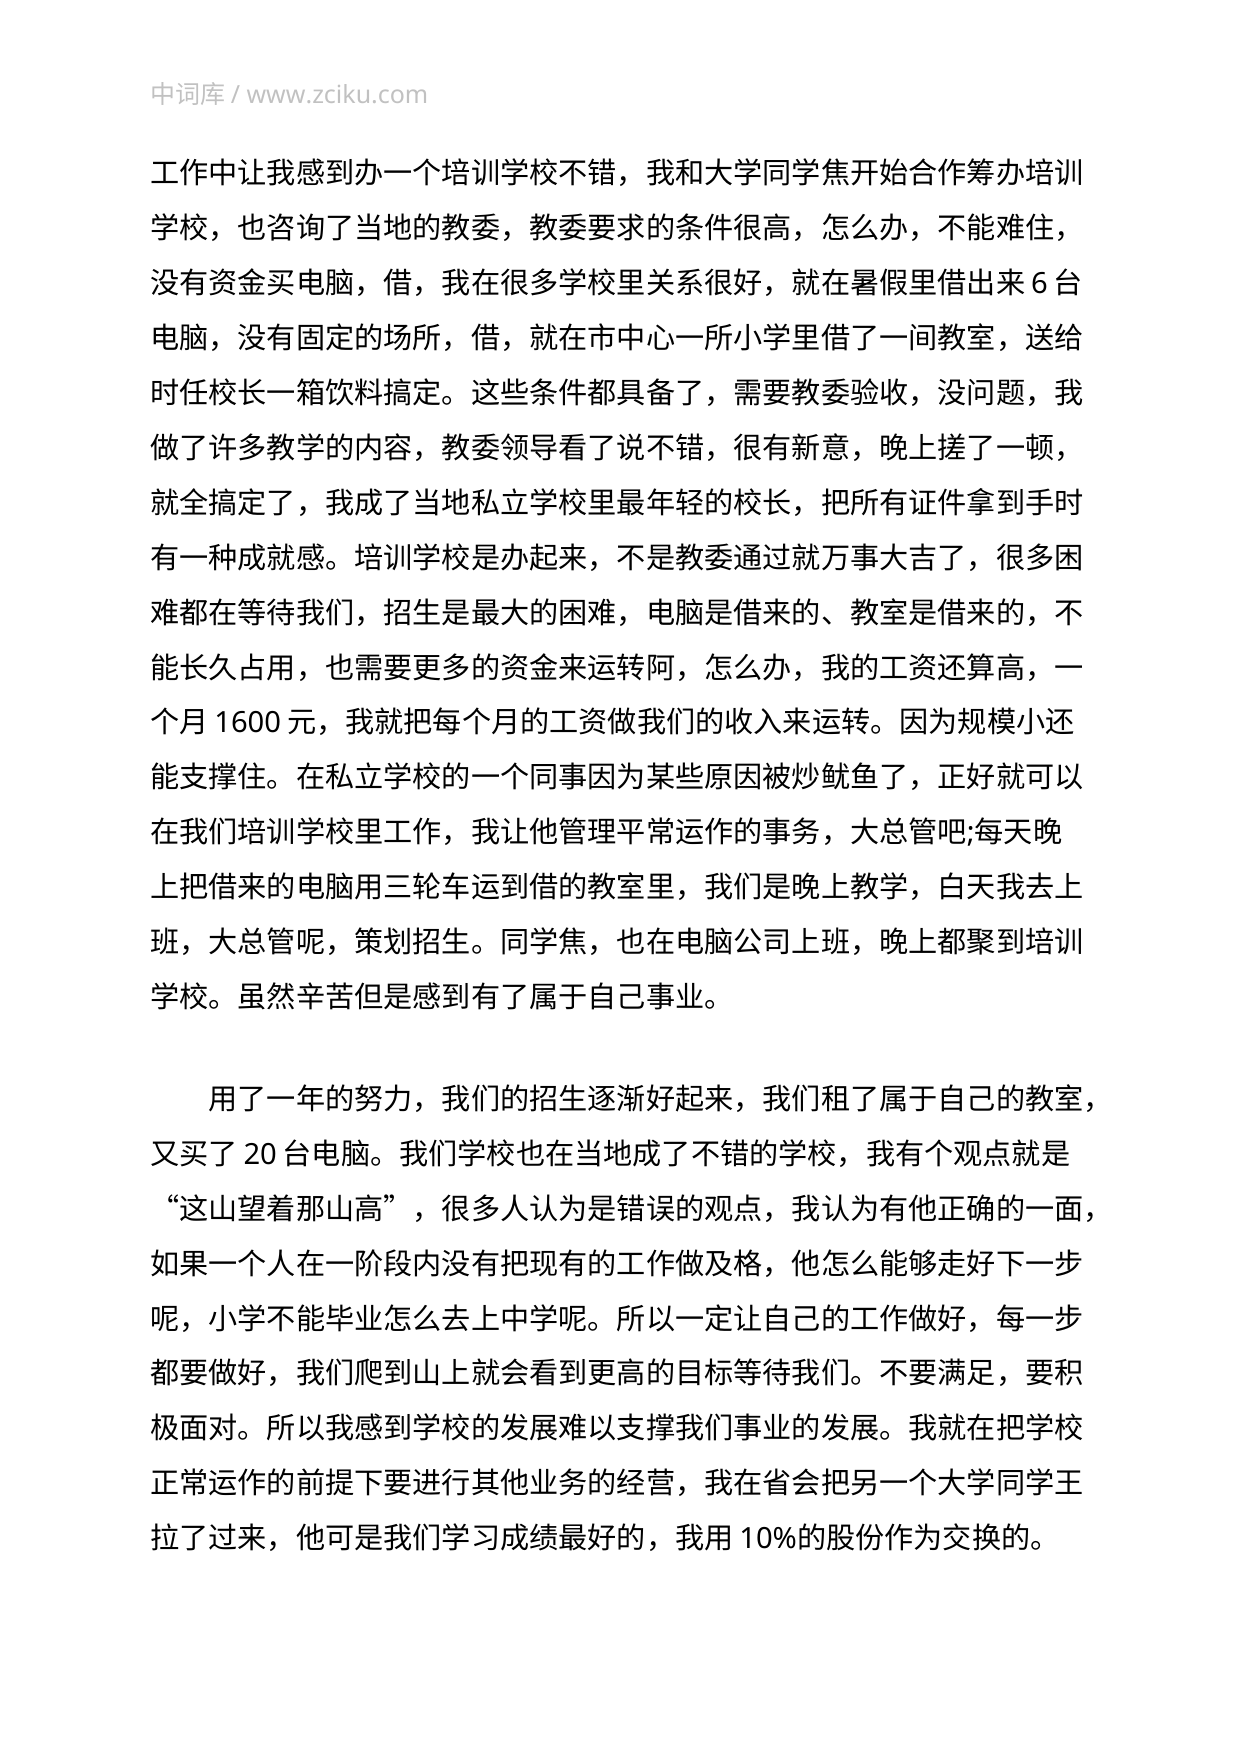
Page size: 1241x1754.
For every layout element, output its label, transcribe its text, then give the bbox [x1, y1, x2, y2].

text 用了一年的努力，我们的招生逐渐好起来，我们租了属于自己的教室，又买了20台电脑。我们学校也在当地成了不错的学校，我有个观点就是“这山望着那山高”，很多人认为是错误的观点，我认为有他正确的一面，如果一个人在一阶段内没有把现有的工作做及格，他怎么能够走好下一步呢，小学不能毕业怎么去上中学呢。所以一定让自己的工作做好，每一步都要做好，我们爬到山上就会看到更高的目标等待我们。不要满足，要积极面对。所以我感到学校的发展难以支撑我们事业的发展。我就在把学校正常运作的前提下要进行其他业务的经营，我在省会把另一个大学同学王拉了过来，他可是我们学习成绩最好的，我用10%的股份作为交换的。 [150, 1076, 1090, 1557]
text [150, 150, 1090, 1016]
